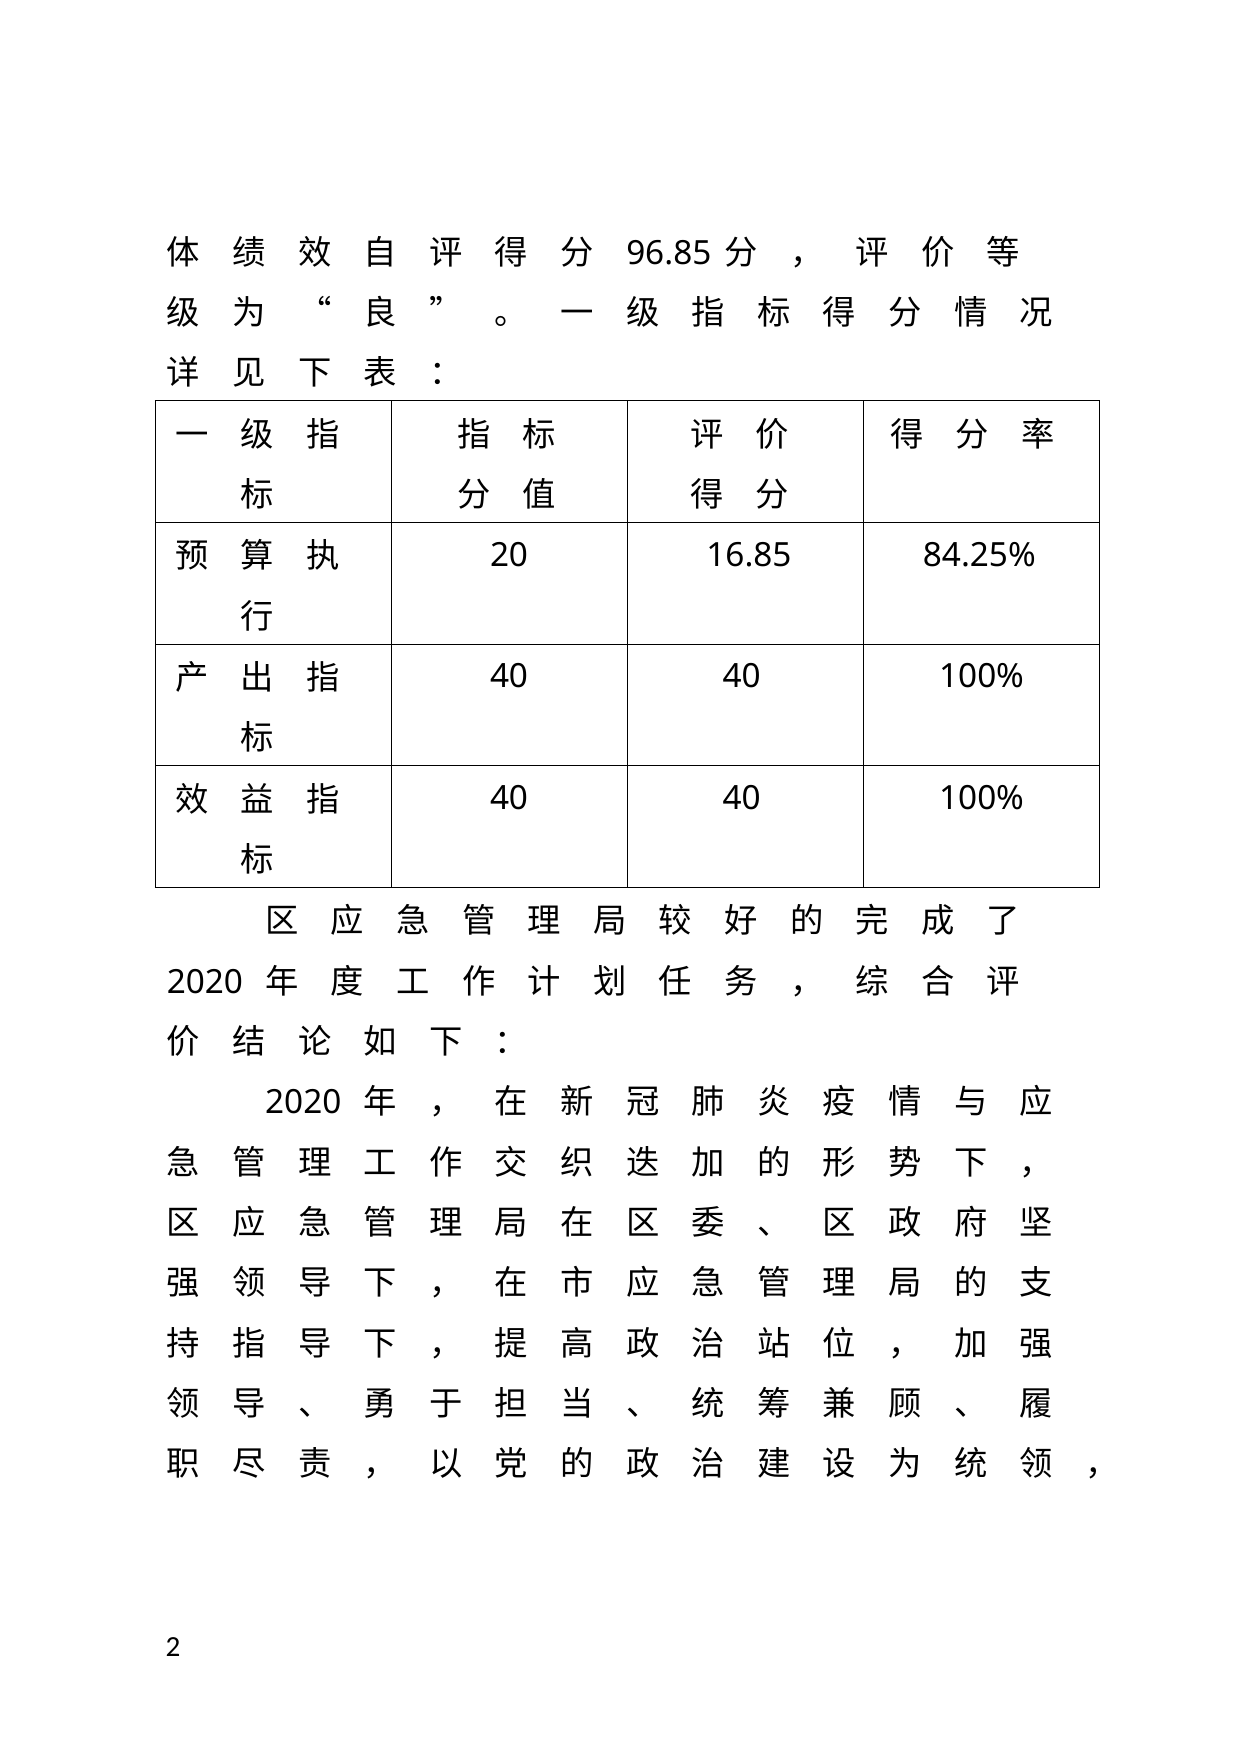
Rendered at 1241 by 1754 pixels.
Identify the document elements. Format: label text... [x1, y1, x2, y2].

table_cell 16.85 [628, 523, 863, 644]
table_cell 40 [628, 766, 863, 887]
table_cell 100% [864, 766, 1099, 887]
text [167, 1069, 1085, 1491]
text 区应急管理局较好的完成了2020年度工作计划任务，综合评价结论如下： [167, 888, 1085, 1069]
table_cell 产出指标 [156, 645, 391, 765]
table_cell 100% [864, 645, 1099, 765]
table_cell 预算执行 [156, 523, 391, 644]
table_header 得分率 [864, 401, 1099, 522]
table_cell 40 [628, 645, 863, 765]
table_cell 20 [392, 523, 627, 644]
table_header 评价得分 [628, 401, 863, 522]
table_cell 40 [392, 645, 627, 765]
table_cell 效益指标 [156, 766, 391, 887]
table_cell 40 [392, 766, 627, 887]
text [167, 219, 1085, 400]
table_header 一级指标 [156, 401, 391, 522]
table_cell 84.25% [864, 523, 1099, 644]
table_header 指标分值 [392, 401, 627, 522]
